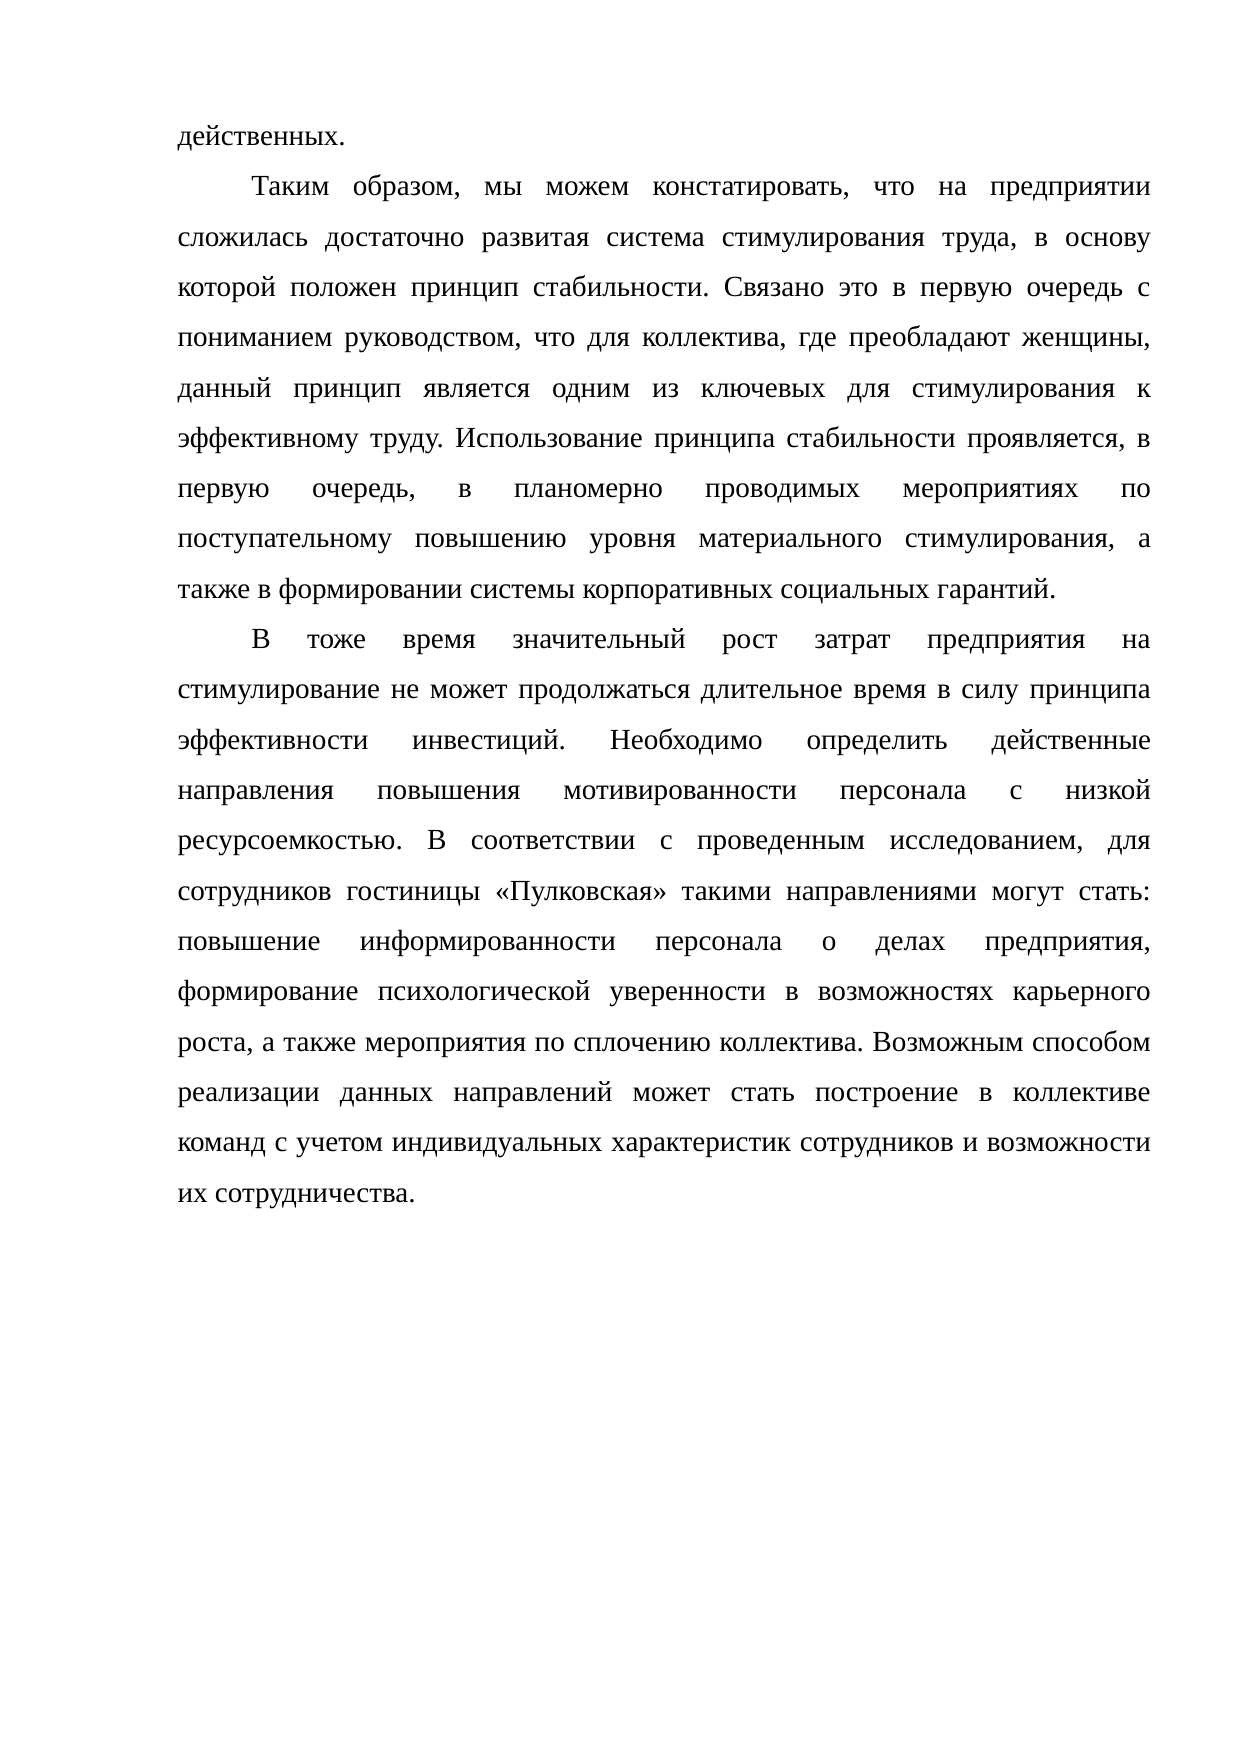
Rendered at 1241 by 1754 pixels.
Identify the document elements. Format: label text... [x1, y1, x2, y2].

text Таким образом, мы можем констатировать, что на предприятии сложилась достаточно развитая система стимулирования труда, в основу которой положен принцип стабильности. Связано это в первую очередь с пониманием руководством, что для коллектива, где преобладают женщины, данный принцип является одним из ключевых для стимулирования к эффективному труду. Использование принципа стабильности проявляется, в первую очередь, в планомерно проводимых мероприятиях по поступательному повышению уровня материального стимулирования, а также в формировании системы корпоративных социальных гарантий. [177, 168, 1152, 604]
text В тоже время значительный рост затрат предприятия на стимулирование не может продолжаться длительное время в силу принципа эффективности инвестиций. Необходимо определить действенные направления повышения мотивированности персонала с низкой ресурсоемкостью. В соответствии с проведенным исследованием, для сотрудников гостиницы «Пулковская» такими направлениями могут стать: повышение информированности персонала о делах предприятия, формирование психологической уверенности в возможностях карьерного роста, а также мероприятия по сплочению коллектива. Возможным способом реализации данных направлений может стать построение в коллективе команд с учетом индивидуальных характеристик сотрудников и возможности их сотрудничества. [177, 621, 1152, 1208]
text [177, 118, 1152, 152]
